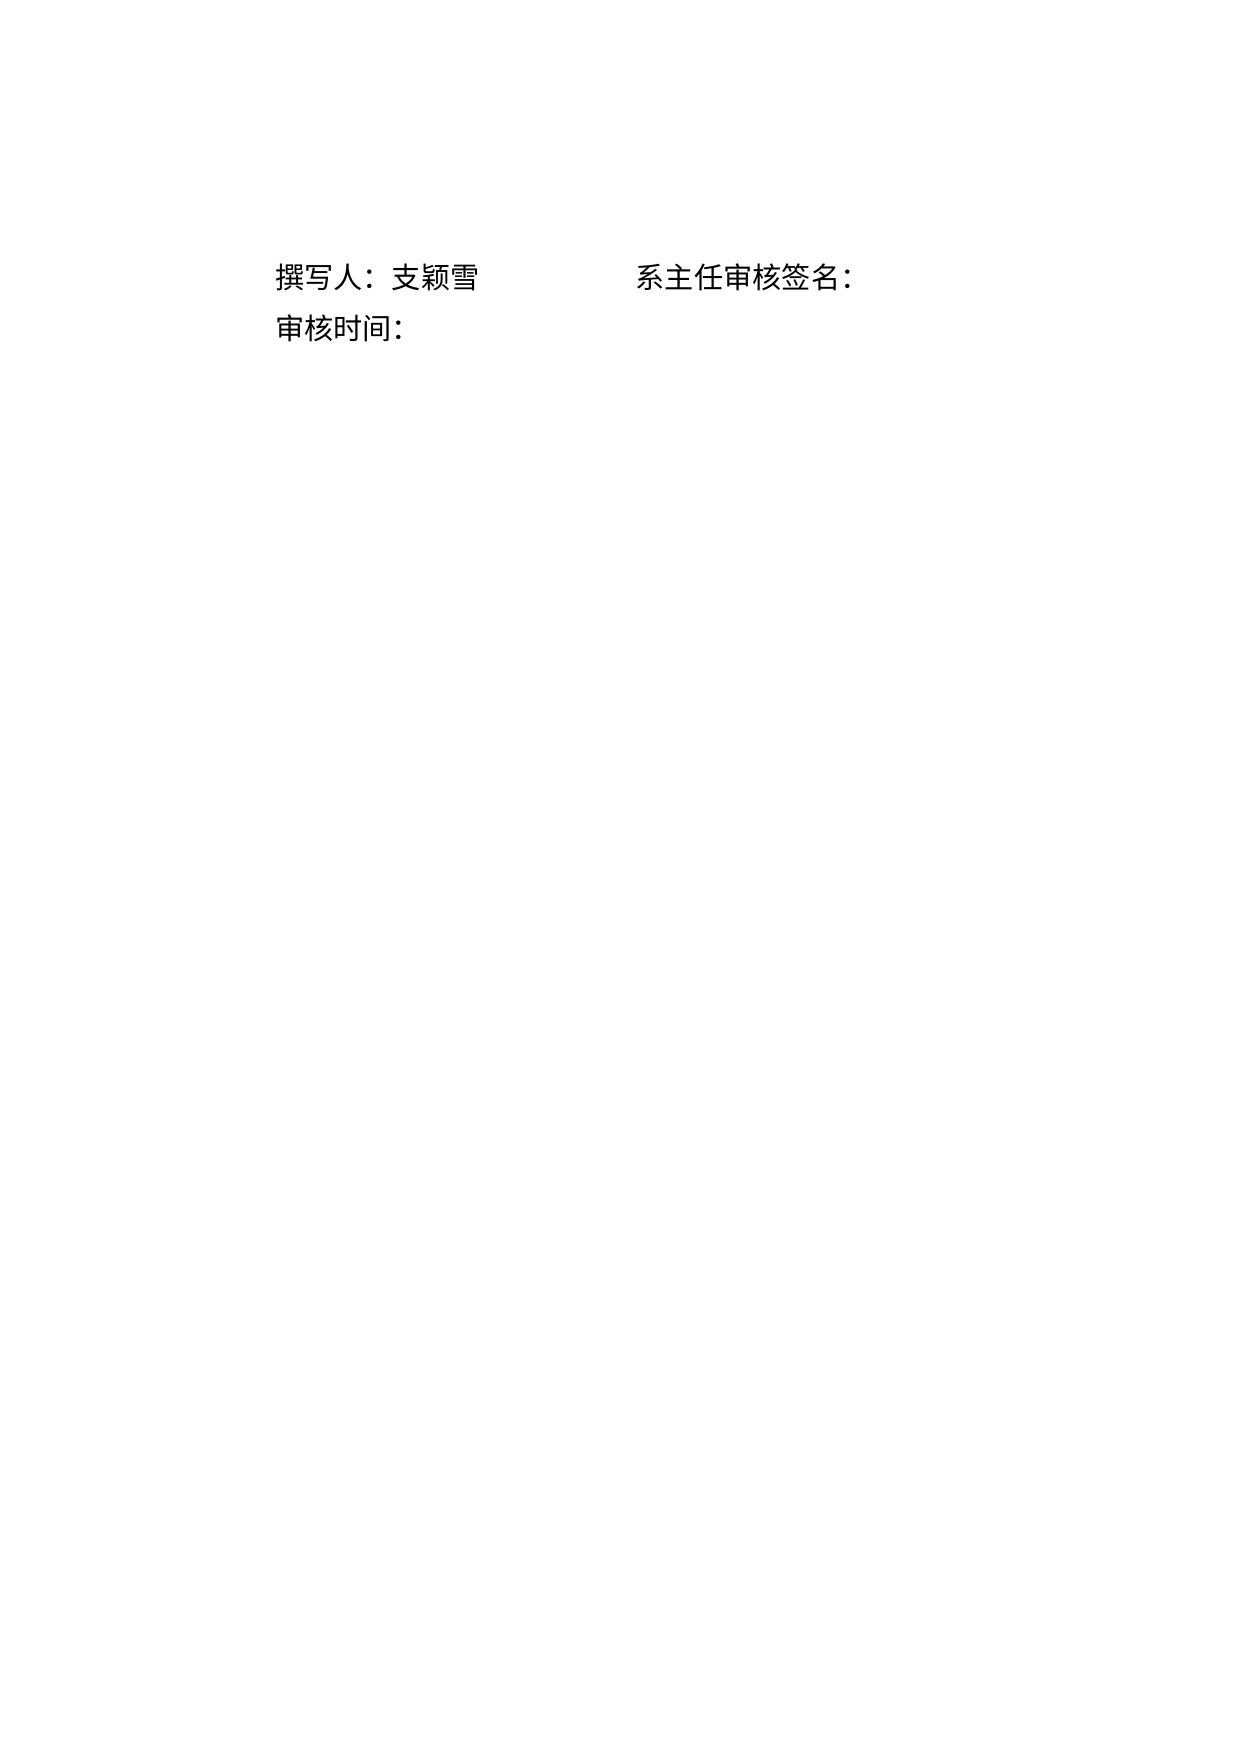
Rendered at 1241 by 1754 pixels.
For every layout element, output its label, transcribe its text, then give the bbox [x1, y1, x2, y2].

text 撰写人：支颖雪 系主任审核签名： [187, 255, 1053, 297]
text 审核时间： [187, 306, 1053, 348]
